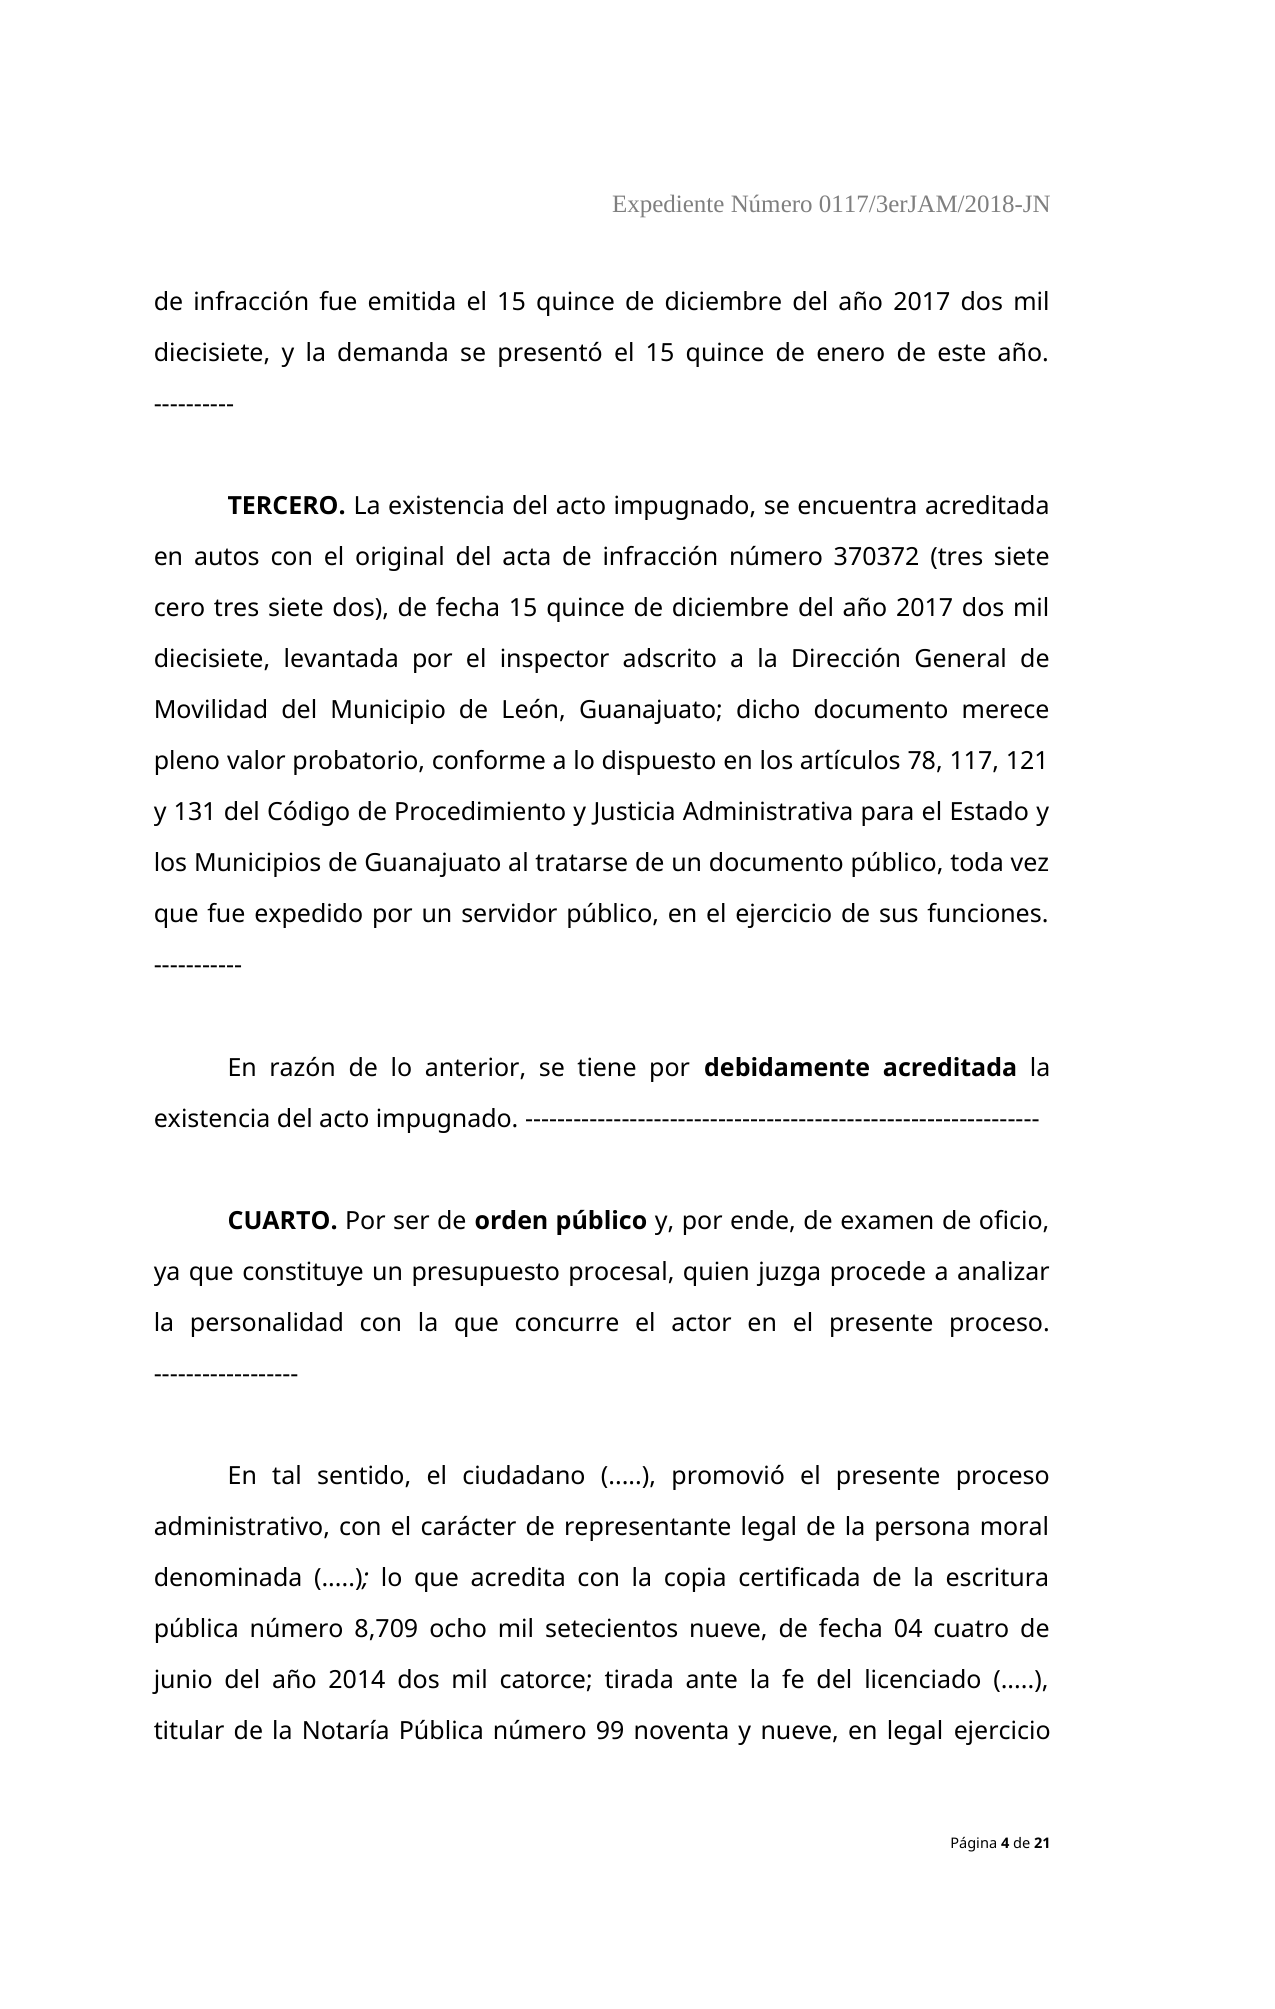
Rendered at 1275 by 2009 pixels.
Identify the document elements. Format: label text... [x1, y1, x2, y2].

text En razón de lo anterior, se tiene por debidamente acreditada la existencia del acto impugnado. ---------------------------------------------------------------- [153, 1049, 1051, 1134]
text CUARTO. Por ser de orden público y, por ende, de examen de oficio, ya que constituye un presupuesto procesal, quien juzga procede a analizar la personalidad con la que concurre el actor en el presente proceso. ------------------ [153, 1202, 1051, 1389]
text TERCERO. La existencia del acto impugnado, se encuentra acreditada en autos con el original del acta de infracción número 370372 (tres siete cero tres siete dos), de fecha 15 quince de diciembre del año 2017 dos mil diecisiete, levantada por el inspector adscrito a la Dirección General de Movilidad del Municipio de León, Guanajuato; dicho documento merece pleno valor probatorio, conforme a lo dispuesto en los artículos 78, 117, 121 y 131 del Código de Procedimiento y Justicia Administrativa para el Estado y los Municipios de Guanajuato al tratarse de un documento público, toda vez que fue expedido por un servidor público, en el ejercicio de sus funciones. ----------- [153, 488, 1051, 981]
